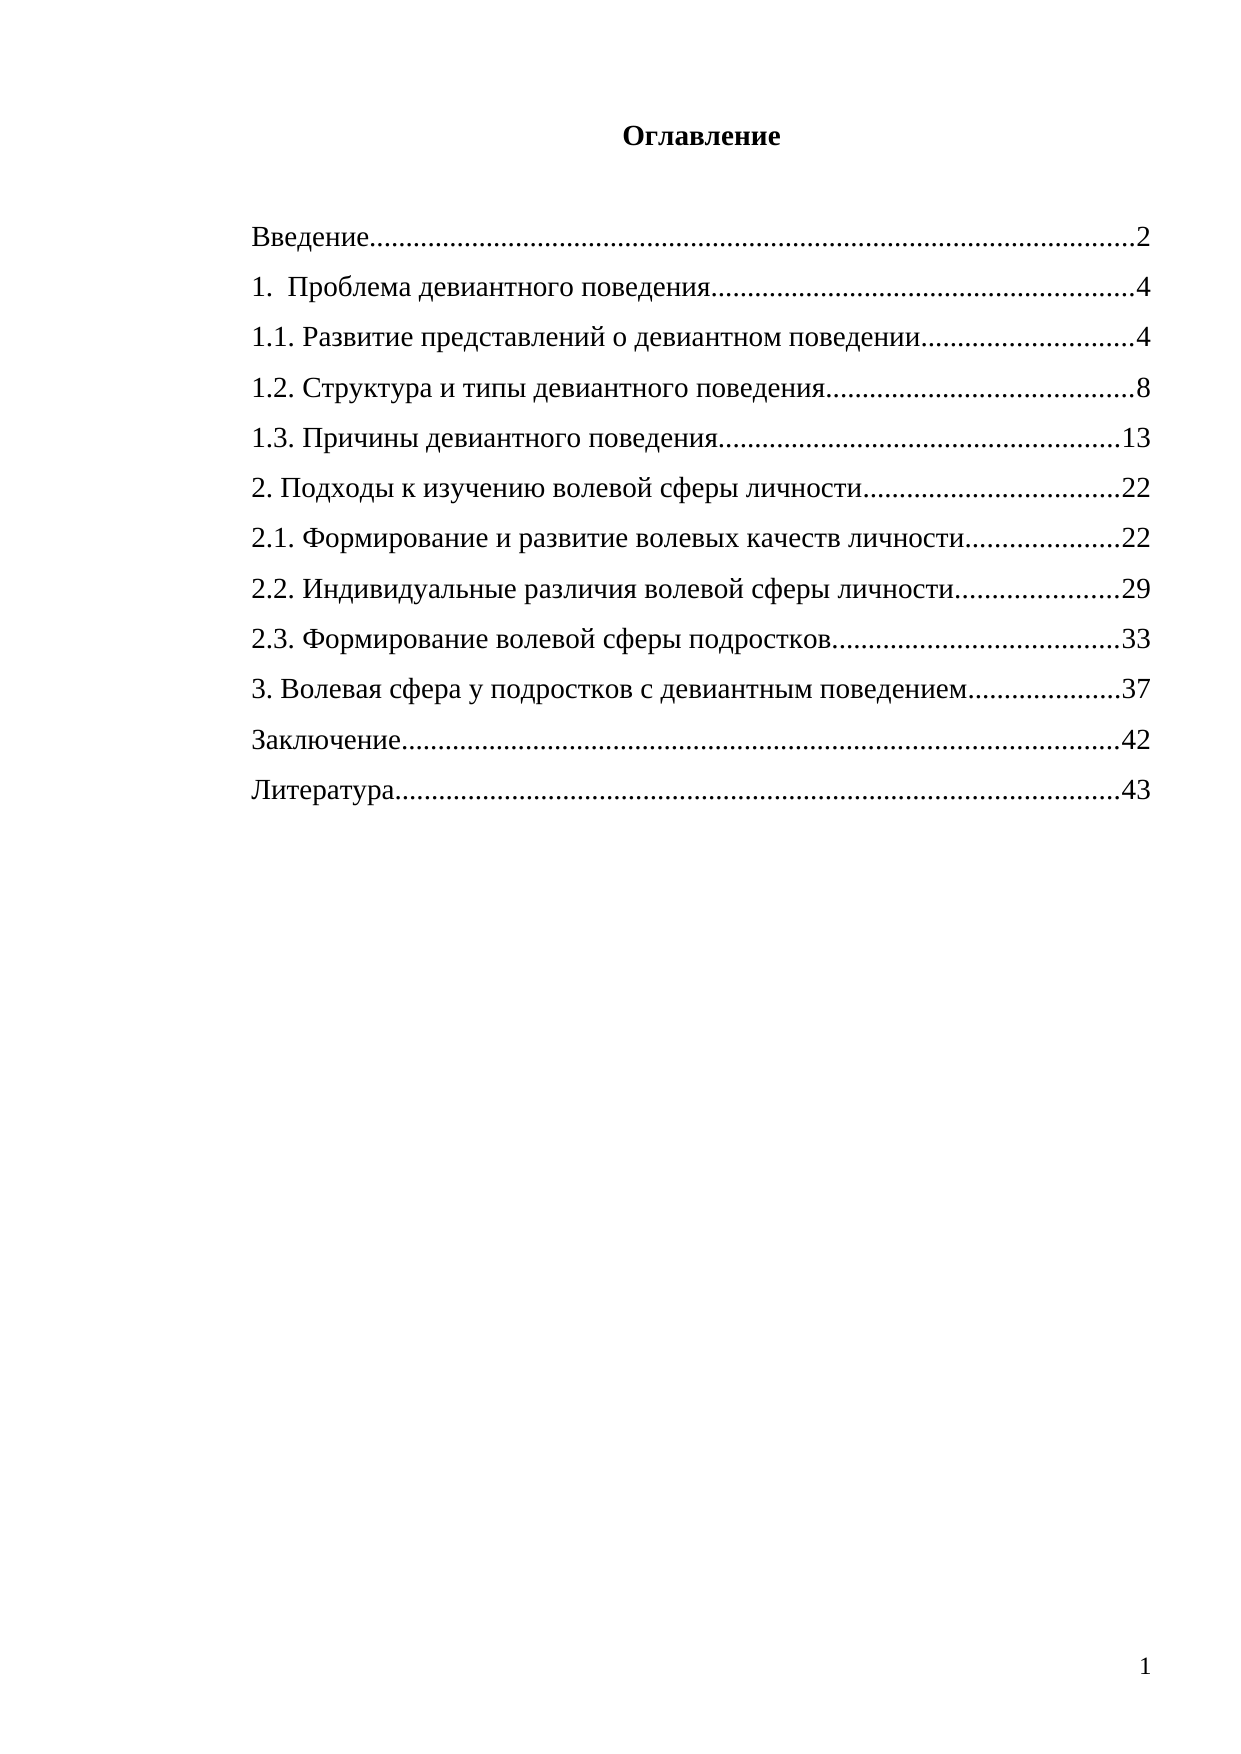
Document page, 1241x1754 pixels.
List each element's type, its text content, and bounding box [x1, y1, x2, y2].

text 2.1. Формирование и развитие волевых качеств личности 22 [177, 521, 1152, 554]
text 2. Подходы к изучению волевой сферы личности 22 [177, 470, 1152, 504]
text 2.3. Формирование волевой сферы подростков 33 [177, 621, 1152, 655]
text Литература 43 [177, 772, 1152, 806]
text 1. Проблема девиантного поведения 4 [177, 269, 1152, 303]
text Оглавление [177, 118, 1152, 152]
text 1.2. Структура и типы девиантного поведения 8 [177, 370, 1152, 403]
text 1.1. Развитие представлений о девиантном поведении 4 [177, 319, 1152, 353]
text 3. Волевая сфера у подростков с девиантным поведением 37 [177, 672, 1152, 705]
text Введение 2 [177, 219, 1152, 252]
text Заключение 42 [177, 722, 1152, 755]
text 1.3. Причины девиантного поведения 13 [177, 420, 1152, 453]
text 2.2. Индивидуальные различия волевой сферы личности 29 [177, 571, 1152, 604]
